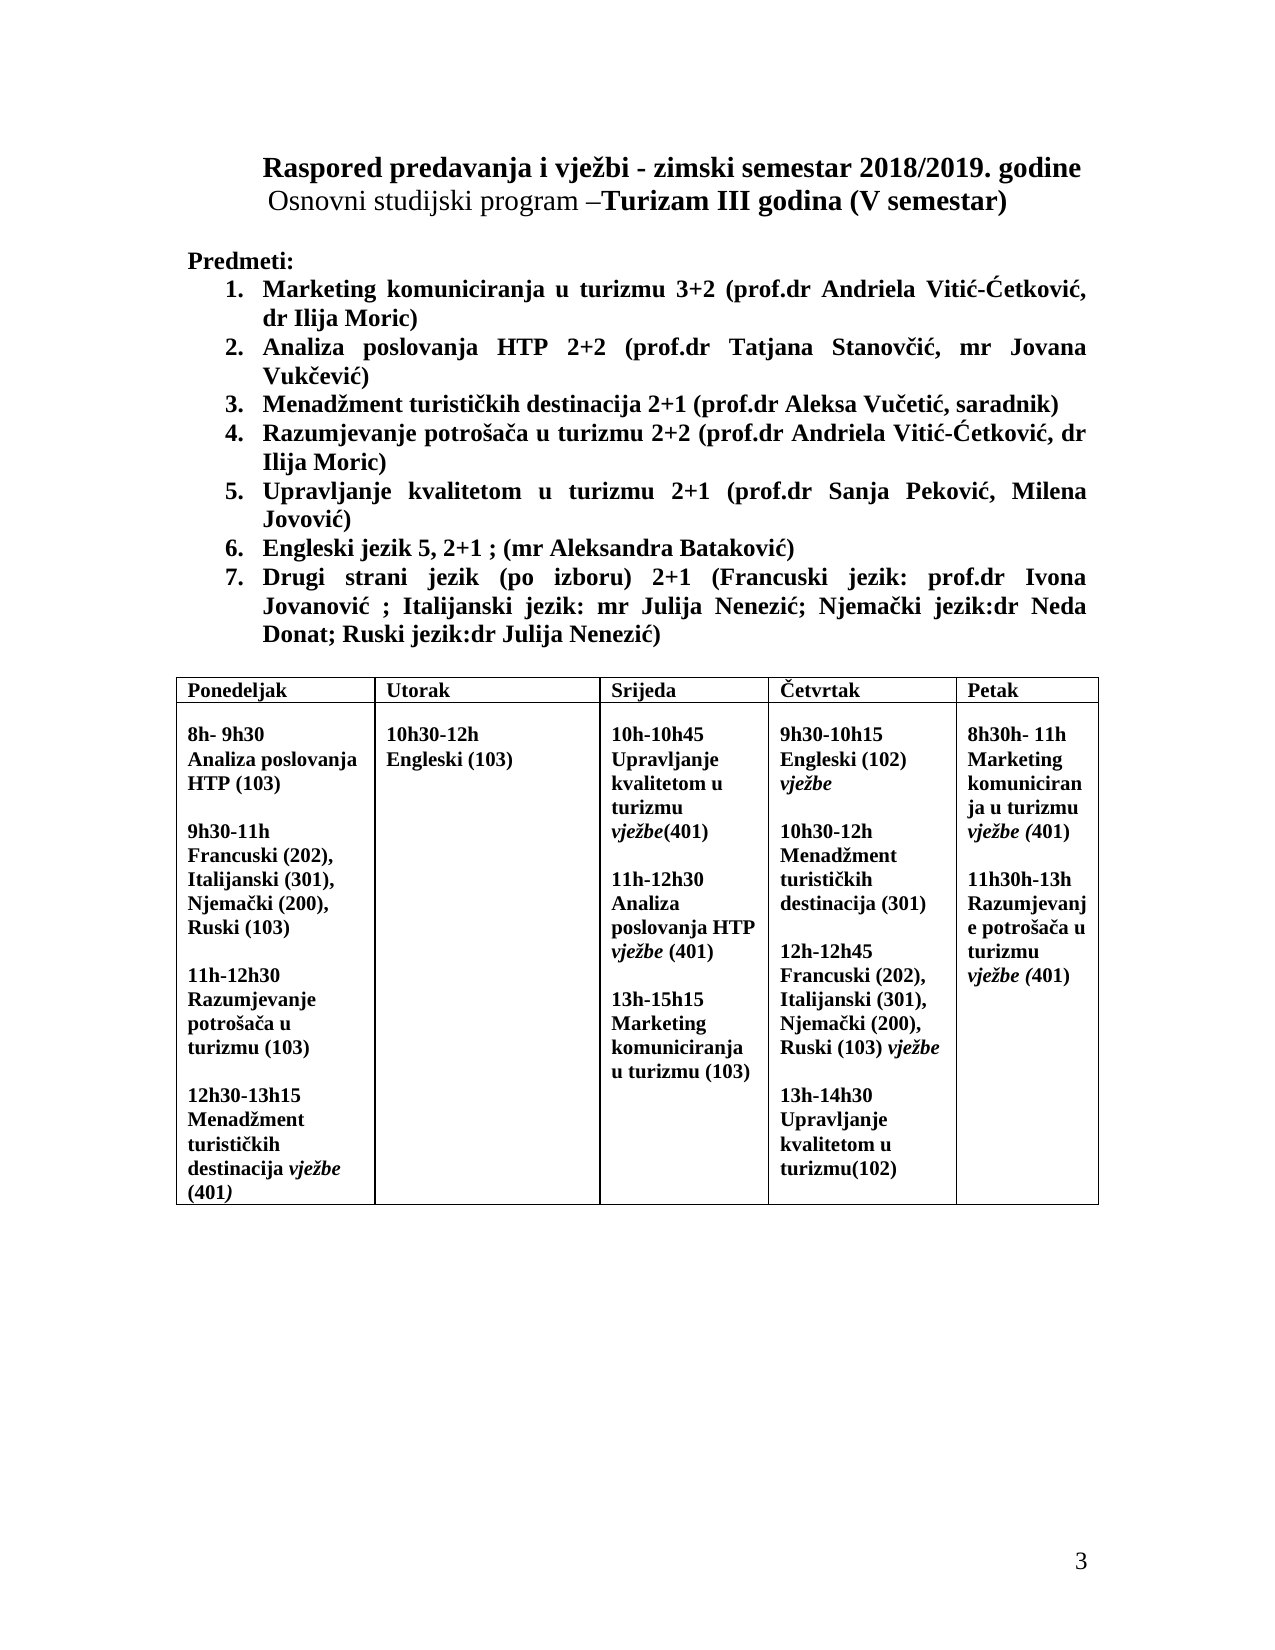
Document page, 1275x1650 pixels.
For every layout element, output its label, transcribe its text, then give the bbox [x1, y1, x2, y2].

table_cell 10h30-12h Engleski (103) [376, 703, 599, 1204]
table_cell 10h-10h45 Upravljanje kvalitetom u turizmu vježbe(401) 11h-12h30 Analiza poslovanja HTP vježbe (401) 13h-15h15 Marketing komuniciranja u turizmu (103) [601, 703, 768, 1204]
table_header Ponedeljak [177, 678, 374, 702]
table_header Četvrtak [769, 678, 956, 702]
text Predmeti: [187, 246, 1087, 274]
list Menadžment turističkih destinacija 2+1 (prof.dr Aleksa Vučetić, saradnik) [225, 389, 1087, 418]
table_cell 9h30-10h15 Engleski (102) vježbe 10h30-12h Menadžment turističkih destinacija (301) 12h-12h45 Francuski (202), Italijanski (301), Njemački (200), Ruski (103) vježbe 13h-14h30 Upravljanje kvalitetom u turizmu(102) [769, 703, 956, 1204]
table_cell 8h30h- 11h Marketing komuniciranja u turizmu vježbe (401) 11h30h-13h Razumjevanje potrošača u turizmu vježbe (401) [957, 703, 1098, 1204]
text Osnovni studijski program –Turizam III godina (V semestar) [187, 183, 1087, 217]
list Upravljanje kvalitetom u turizmu 2+1 (prof.dr Sanja Peković, Milena Jovović) [225, 476, 1087, 533]
list Analiza poslovanja HTP 2+2 (prof.dr Tatjana Stanovčić, mr Jovana Vukčević) [225, 332, 1087, 389]
list Razumjevanje potrošača u turizmu 2+2 (prof.dr Andriela Vitić-Ćetković, dr Ilija Moric) [225, 418, 1087, 476]
table_cell 8h- 9h30 Analiza poslovanja HTP (103) 9h30-11h Francuski (202), Italijanski (301), Njemački (200), Ruski (103) 11h-12h30 Razumjevanje potrošača u turizmu (103) 12h30-13h15 Menadžment turističkih destinacija vježbe (401) [177, 703, 374, 1204]
list Marketing komuniciranja u turizmu 3+2 (prof.dr Andriela Vitić-Ćetković, dr Ilija Moric) [225, 274, 1087, 332]
table_header Petak [957, 678, 1098, 702]
list Engleski jezik 5, 2+1 ; (mr Aleksandra Bataković) [225, 533, 1087, 562]
table_header Srijeda [601, 678, 768, 702]
list Drugi strani jezik (po izboru) 2+1 (Francuski jezik: prof.dr Ivona Jovanović ; Italijanski jezik: mr Julija Nenezić; Njemački jezik:dr Neda Donat; Ruski jezik:dr Julija Nenezić) [225, 562, 1087, 648]
text Raspored predavanja i vježbi - zimski semestar 2018/2019. godine [187, 150, 1087, 183]
table_header Utorak [376, 678, 599, 702]
